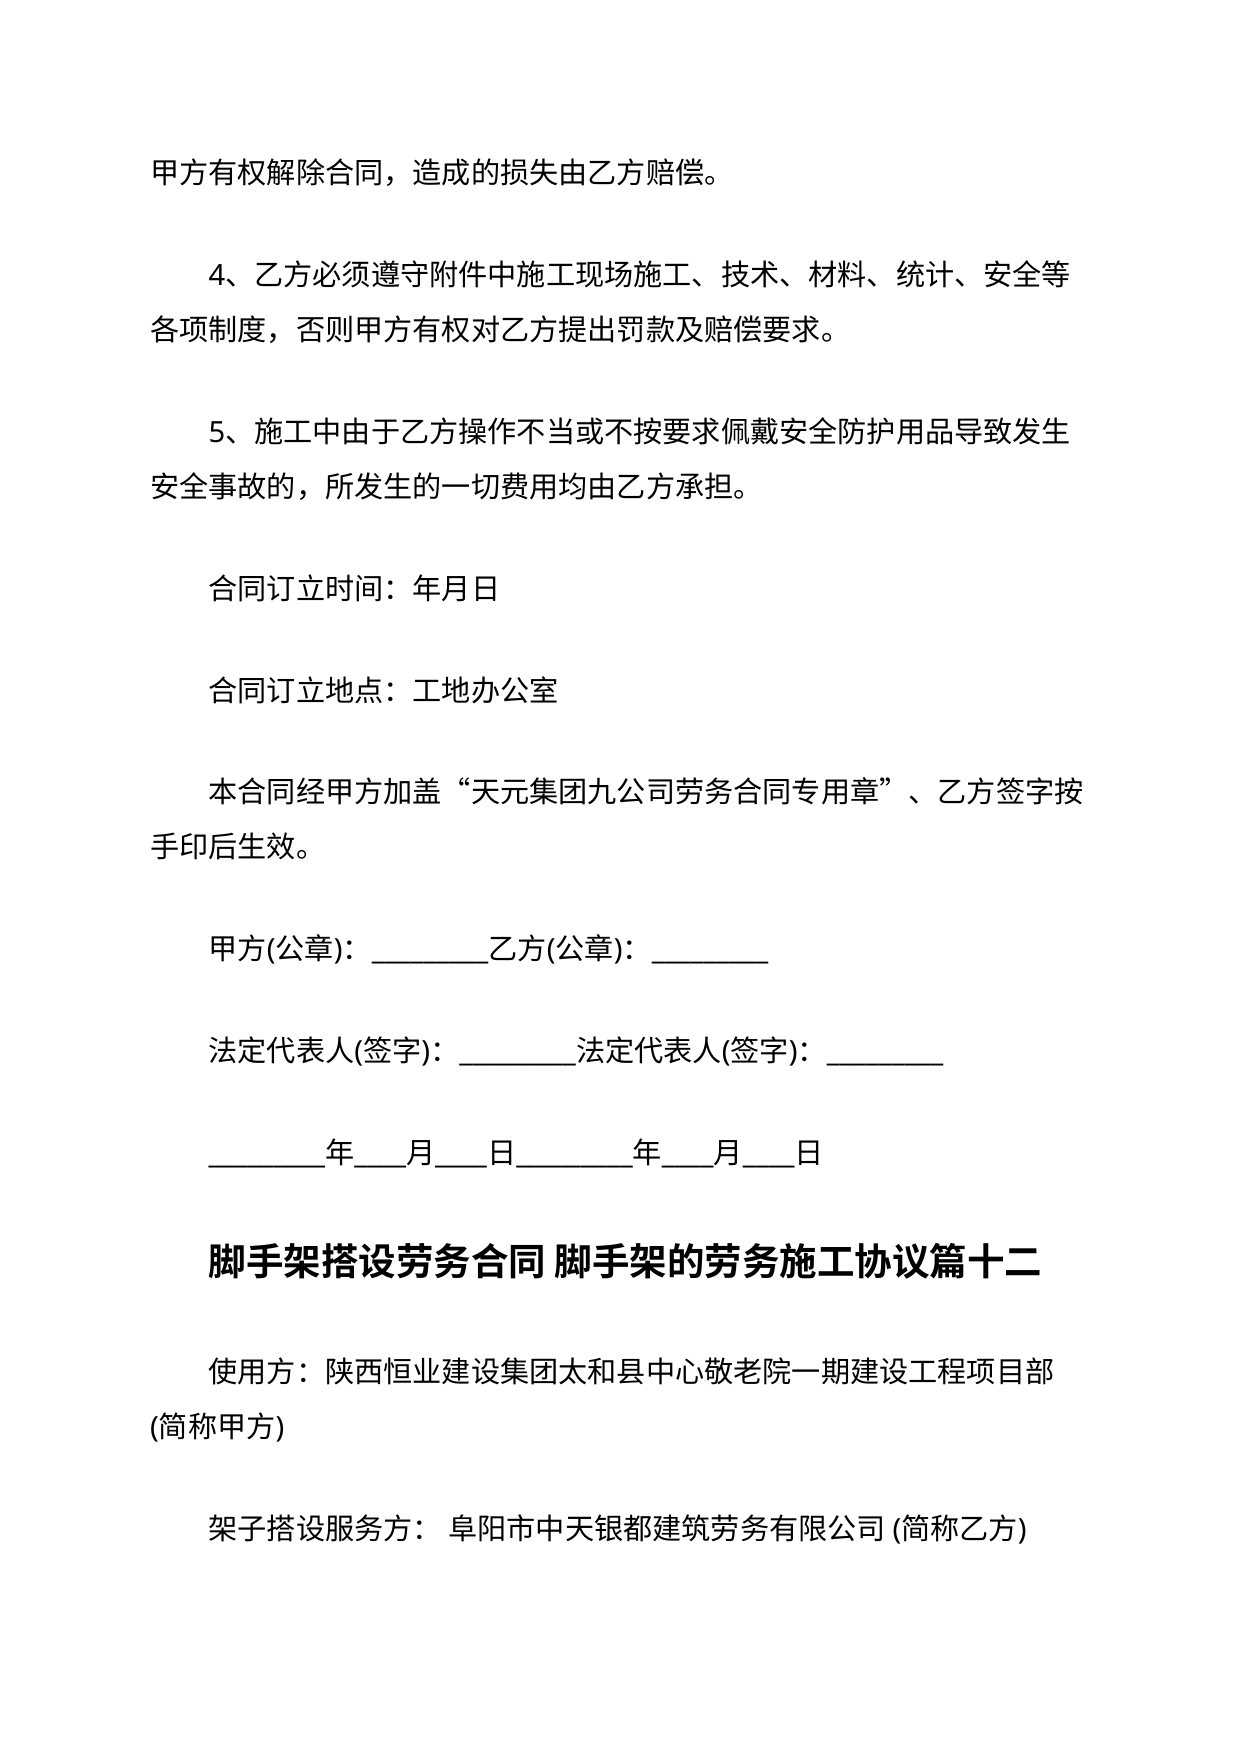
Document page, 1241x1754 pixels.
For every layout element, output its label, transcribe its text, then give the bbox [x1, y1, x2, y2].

text 4、乙方必须遵守附件中施工现场施工、技术、材料、统计、安全等各项制度，否则甲方有权对乙方提出罚款及赔偿要求。 [150, 252, 1090, 349]
text 脚手架搭设劳务合同 脚手架的劳务施工协议篇十二 [150, 1231, 1090, 1286]
text 本合同经甲方加盖“天元集团九公司劳务合同专用章”、乙方签字按手印后生效。 [150, 769, 1090, 866]
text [150, 150, 1090, 192]
text _________年____月____日_________年____月____日 [150, 1129, 1090, 1172]
text 使用方：陕西恒业建设集团太和县中心敬老院一期建设工程项目部 (简称甲方) [150, 1349, 1090, 1446]
text 合同订立地点：工地办公室 [150, 667, 1090, 709]
text 5、施工中由于乙方操作不当或不按要求佩戴安全防护用品导致发生安全事故的，所发生的一切费用均由乙方承担。 [150, 408, 1090, 506]
text 架子搭设服务方： 阜阳市中天银都建筑劳务有限公司 (简称乙方) [150, 1506, 1090, 1548]
text 甲方(公章)：_________乙方(公章)：_________ [150, 926, 1090, 968]
text 合同订立时间：年月日 [150, 565, 1090, 608]
text 法定代表人(签字)：_________法定代表人(签字)：_________ [150, 1027, 1090, 1070]
